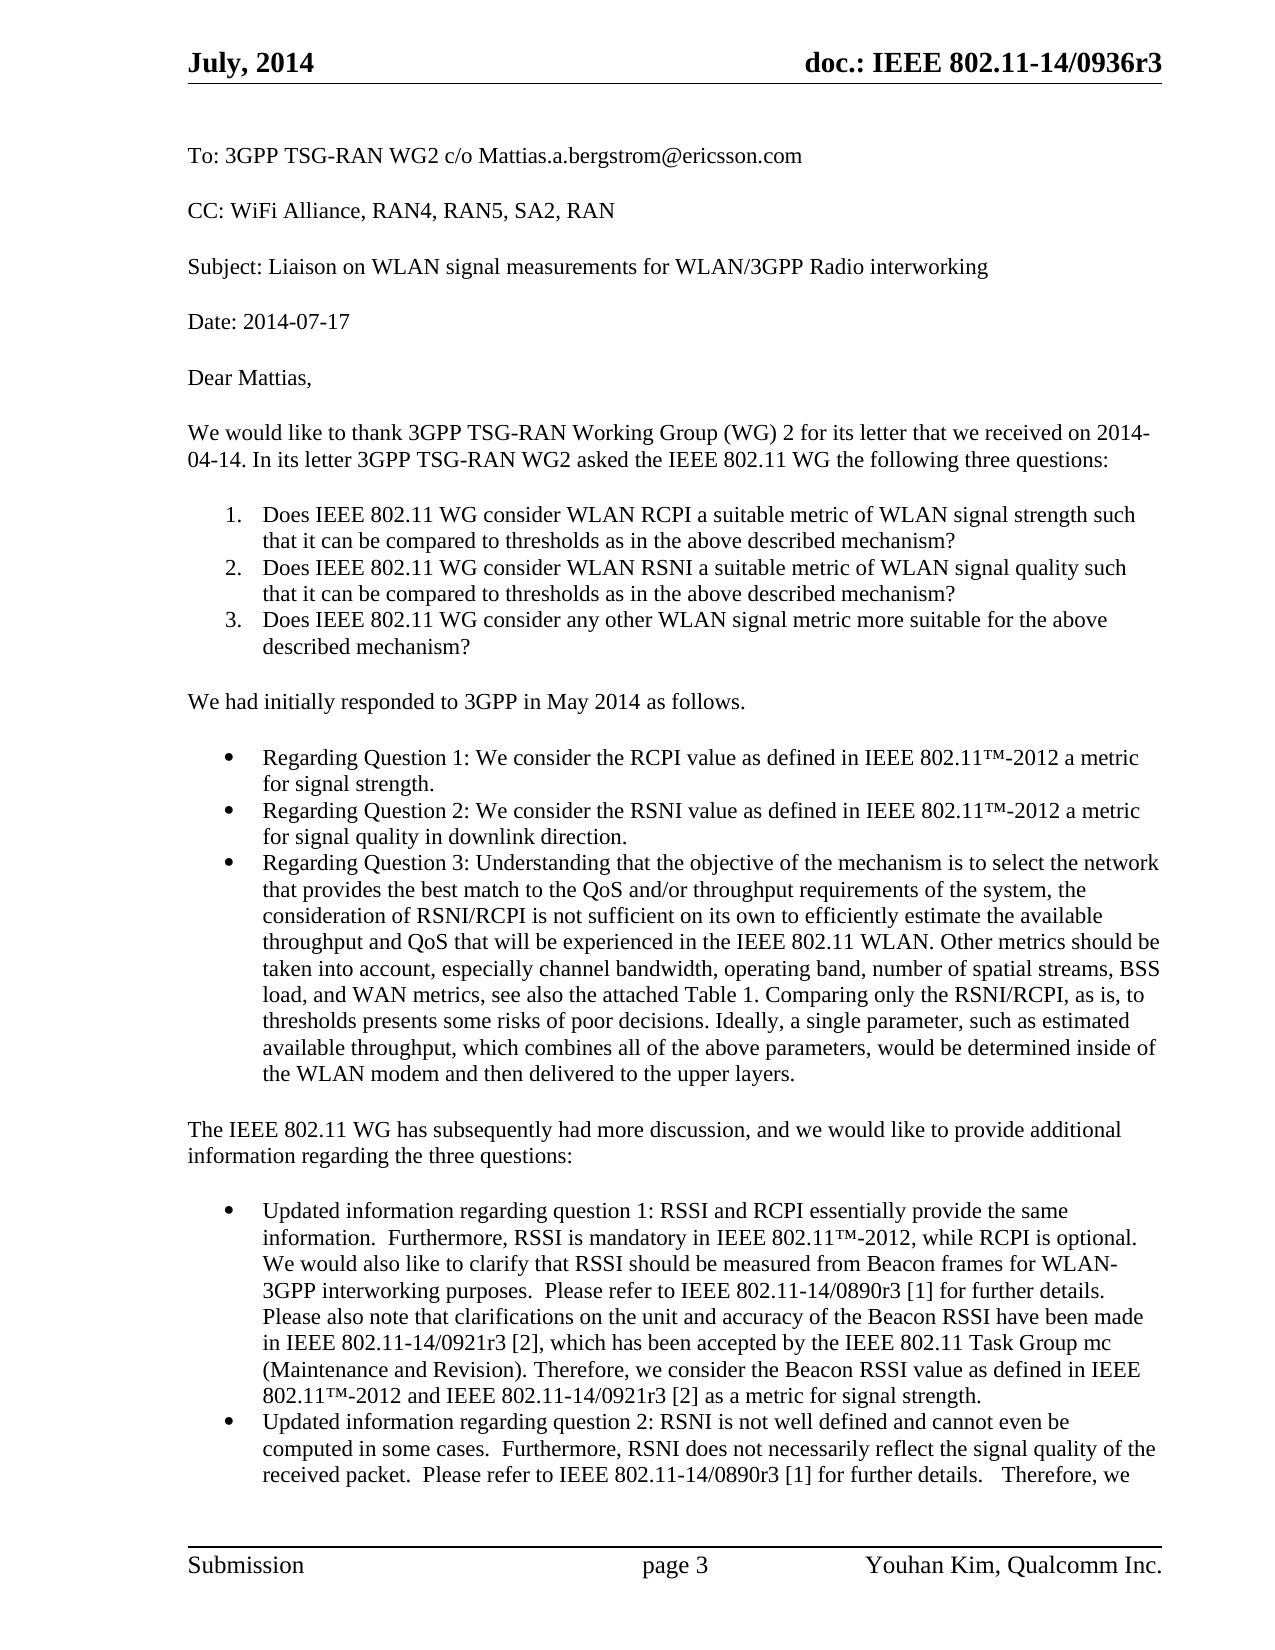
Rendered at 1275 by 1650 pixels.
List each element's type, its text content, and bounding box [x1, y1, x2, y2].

list Does IEEE 802.11 WG consider WLAN RCPI a suitable metric of WLAN signal strength such that it can be compared to thresholds as in the above described mechanism? [225, 501, 1162, 554]
text We had initially responded to 3GPP in May 2014 as follows. [187, 688, 1162, 715]
text Subject: Liaison on WLAN signal measurements for WLAN/3GPP Radio interworking [187, 253, 1162, 279]
text Dear Mattias, [187, 364, 1162, 390]
list Does IEEE 802.11 WG consider any other WLAN signal metric more suitable for the above described mechanism? [225, 607, 1162, 659]
text The IEEE 802.11 WG has subsequently had more discussion, and we would like to provide additional information regarding the three questions: [187, 1116, 1162, 1168]
list Regarding Question 3: Understanding that the objective of the mechanism is to select the network that provides the best match to the QoS and/or throughput requirements of the system, the consideration of RSNI/RCPI is not sufficient on its own to efficiently estimate the available throughput and QoS that will be experienced in the IEEE 802.11 WLAN. Other metrics should be taken into account, especially channel bandwidth, operating band, number of spatial streams, BSS load, and WAN metrics, see also the attached Table 1. Comparing only the RSNI/RCPI, as is, to thresholds presents some risks of poor decisions. Ideally, a single parameter, such as estimated available throughput, which combines all of the above parameters, would be determined inside of the WLAN modem and then delivered to the upper layers. [225, 849, 1162, 1087]
list Regarding Question 2: We consider the RSNI value as defined in IEEE 802.11™-2012 a metric for signal quality in downlink direction. [225, 797, 1162, 849]
text Date: 2014-07-17 [187, 308, 1162, 334]
text We would like to thank 3GPP TSG-RAN Working Group (WG) 2 for its letter that we received on 2014-04-14. In its letter 3GPP TSG-RAN WG2 asked the IEEE 802.11 WG the following three questions: [187, 419, 1162, 472]
text To: 3GPP TSG-RAN WG2 c/o Mattias.a.bergstrom@ericsson.com [187, 142, 1162, 168]
list Regarding Question 1: We consider the RCPI value as defined in IEEE 802.11™-2012 a metric for signal strength. [225, 744, 1162, 797]
list Updated information regarding question 1: RSSI and RCPI essentially provide the same information. Furthermore, RSSI is mandatory in IEEE 802.11™-2012, while RCPI is optional. We would also like to clarify that RSSI should be measured from Beacon frames for WLAN-3GPP interworking purposes. Please refer to IEEE 802.11-14/0890r3 [1] for further details. Please also note that clarifications on the unit and accuracy of the Beacon RSSI have been made in IEEE 802.11-14/0921r3 [2], which has been accepted by the IEEE 802.11 Task Group mc (Maintenance and Revision). Therefore, we consider the Beacon RSSI value as defined in IEEE 802.11™-2012 and IEEE 802.11-14/0921r3 [2] as a metric for signal strength. [225, 1198, 1162, 1408]
text CC: WiFi Alliance, RAN4, RAN5, SA2, RAN [187, 197, 1162, 223]
list Does IEEE 802.11 WG consider WLAN RSNI a suitable metric of WLAN signal quality such that it can be compared to thresholds as in the above described mechanism? [225, 554, 1162, 607]
